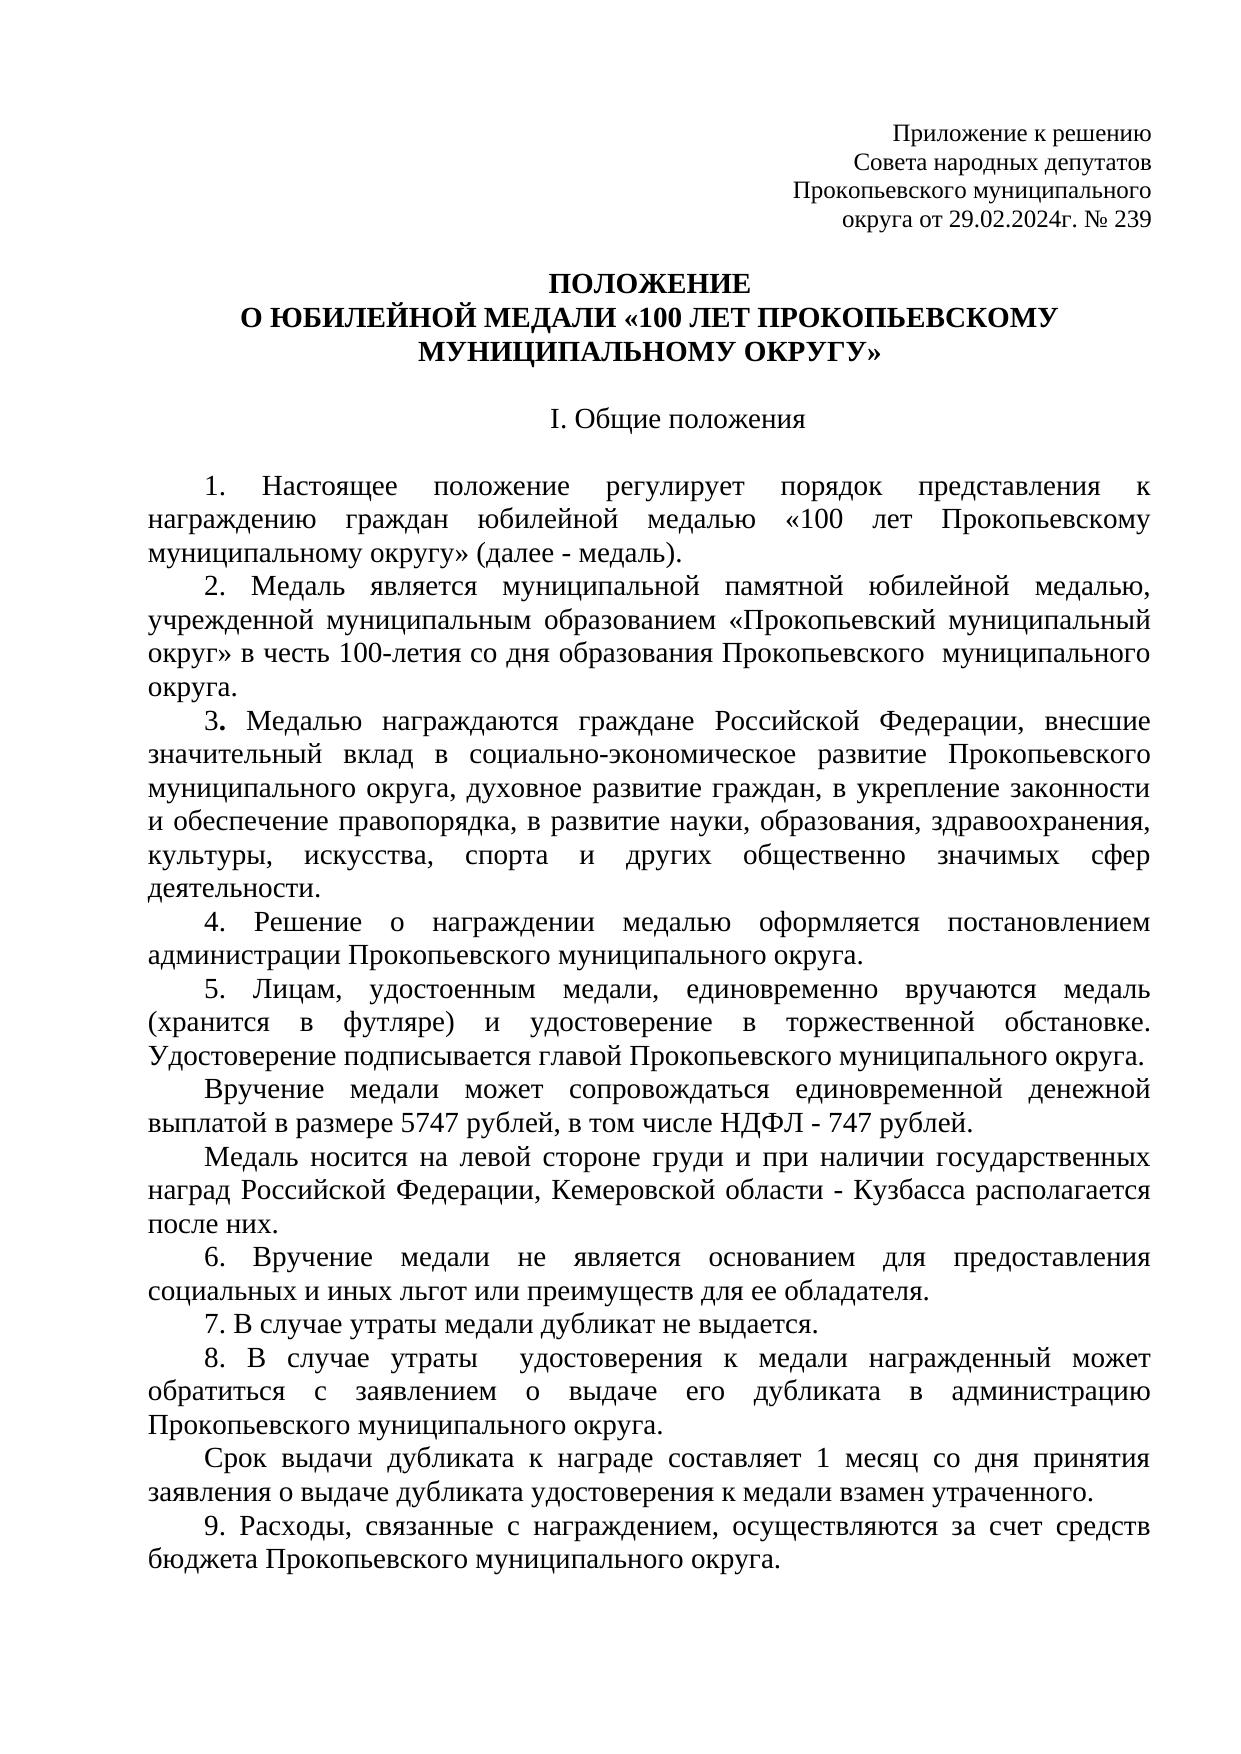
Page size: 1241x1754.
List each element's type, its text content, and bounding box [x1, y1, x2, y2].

text О ЮБИЛЕЙНОЙ МЕДАЛИ «100 ЛЕТ ПРОКОПЬЕВСКОМУ МУНИЦИПАЛЬНОМУ ОКРУГУ» [148, 300, 1152, 367]
text 2. Медаль является муниципальной памятной юбилейной медалью, учрежденной муниципальным образованием «Прокопьевский муниципальный округ» в честь 100-летия со дня образования Прокопьевского муниципального округа. [148, 568, 1152, 703]
text Срок выдачи дубликата к награде составляет 1 месяц со дня принятия заявления о выдаче дубликата удостоверения к медали взамен утраченного. [148, 1441, 1152, 1508]
text 3. Медалью награждаются граждане Российской Федерации, внесшие значительный вклад в социально-экономическое развитие Прокопьевского муниципального округа, духовное развитие граждан, в укрепление законности и обеспечение правопорядка, в развитие науки, образования, здравоохранения, культуры, искусства, спорта и других общественно значимых сфер деятельности. [148, 703, 1152, 904]
text 8. В случае утраты удостоверения к медали награжденный может обратиться с заявлением о выдаче его дубликата в администрацию Прокопьевского муниципального округа. [148, 1340, 1152, 1441]
text ПОЛОЖЕНИЕ [148, 267, 1152, 300]
text 7. В случае утраты медали дубликат не выдается. [148, 1306, 1152, 1340]
text 6. Вручение медали не является основанием для предоставления социальных и иных льгот или преимуществ для ее обладателя. [148, 1239, 1152, 1306]
text округа от 29.02.2024г. № 239 [148, 204, 1152, 233]
text Медаль носится на левой стороне груди и при наличии государственных наград Российской Федерации, Кемеровской области - Кузбасса располагается после них. [148, 1139, 1152, 1239]
text 1. Настоящее положение регулирует порядок представления к награждению граждан юбилейной медалью «100 лет Прокопьевскому муниципальному округу» (далее - медаль). [148, 468, 1152, 568]
text Совета народных депутатов [148, 147, 1152, 176]
text 5. Лицам, удостоенным медали, единовременно вручаются медаль (хранится в футляре) и удостоверение в торжественной обстановке. Удостоверение подписывается главой Прокопьевского муниципального округа. [148, 971, 1152, 1072]
text 9. Расходы, связанные с награждением, осуществляются за счет средств бюджета Прокопьевского муниципального округа. [148, 1508, 1152, 1575]
text 4. Решение о награждении медалью оформляется постановлением администрации Прокопьевского муниципального округа. [148, 904, 1152, 971]
text I. Общие положения [148, 401, 1152, 434]
text Прокопьевского муниципального [148, 176, 1152, 204]
text Приложение к решению [148, 118, 1152, 147]
text Вручение медали может сопровождаться единовременной денежной выплатой в размере 5747 рублей, в том числе НДФЛ - 747 рублей. [148, 1072, 1152, 1139]
